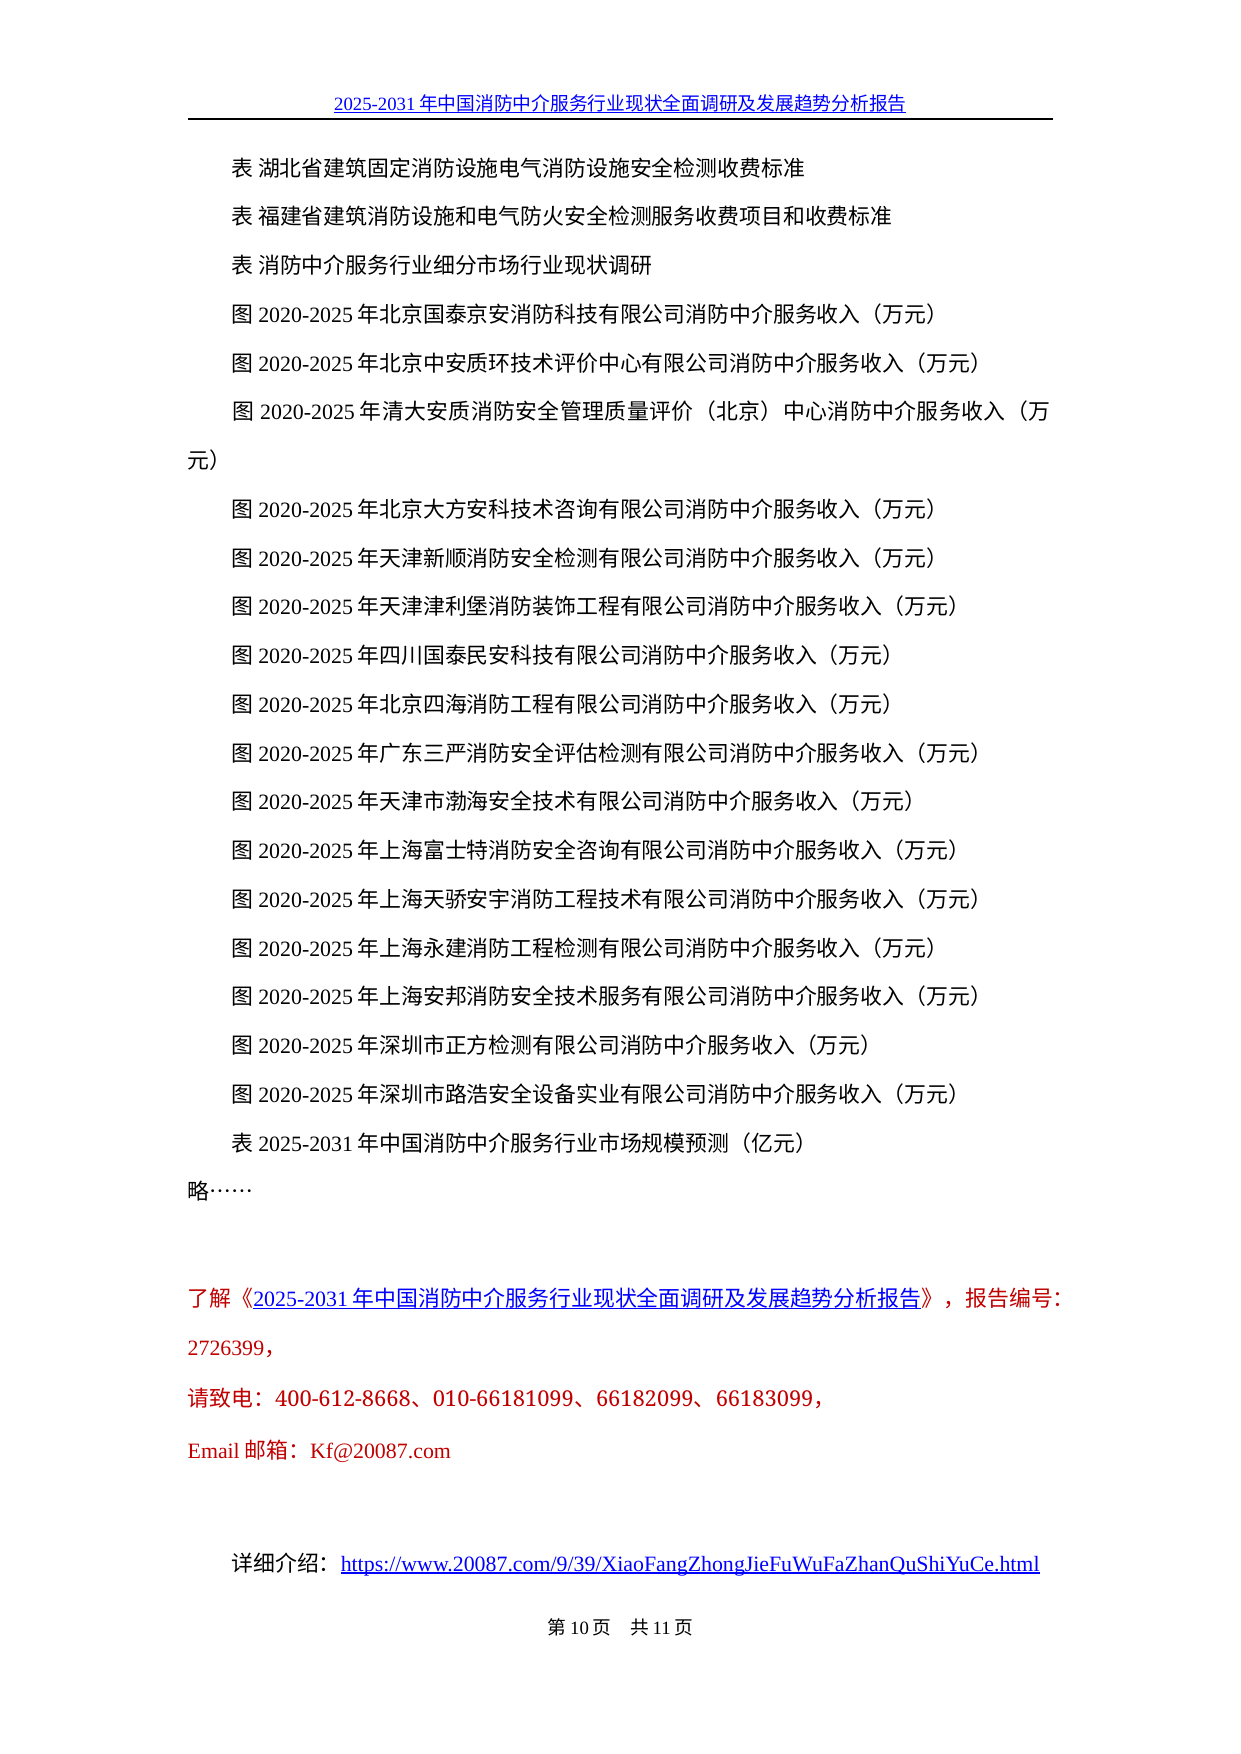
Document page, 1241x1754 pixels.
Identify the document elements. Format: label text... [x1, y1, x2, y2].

text 请致电：400-612-8668、010-66181099、66182099、66183099， [187, 1381, 1053, 1413]
text 详细介绍：https://www.20087.com/9/39/XiaoFangZhongJieFuWuFaZhanQuShiYuCe.html [187, 1545, 1053, 1578]
text 了解《2025-2031年中国消防中介服务行业现状全面调研及发展趋势分析报告》，报告编号：2726399， [187, 1280, 1053, 1362]
text Email邮箱：Kf@20087.com [187, 1432, 1053, 1465]
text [187, 150, 1053, 1206]
